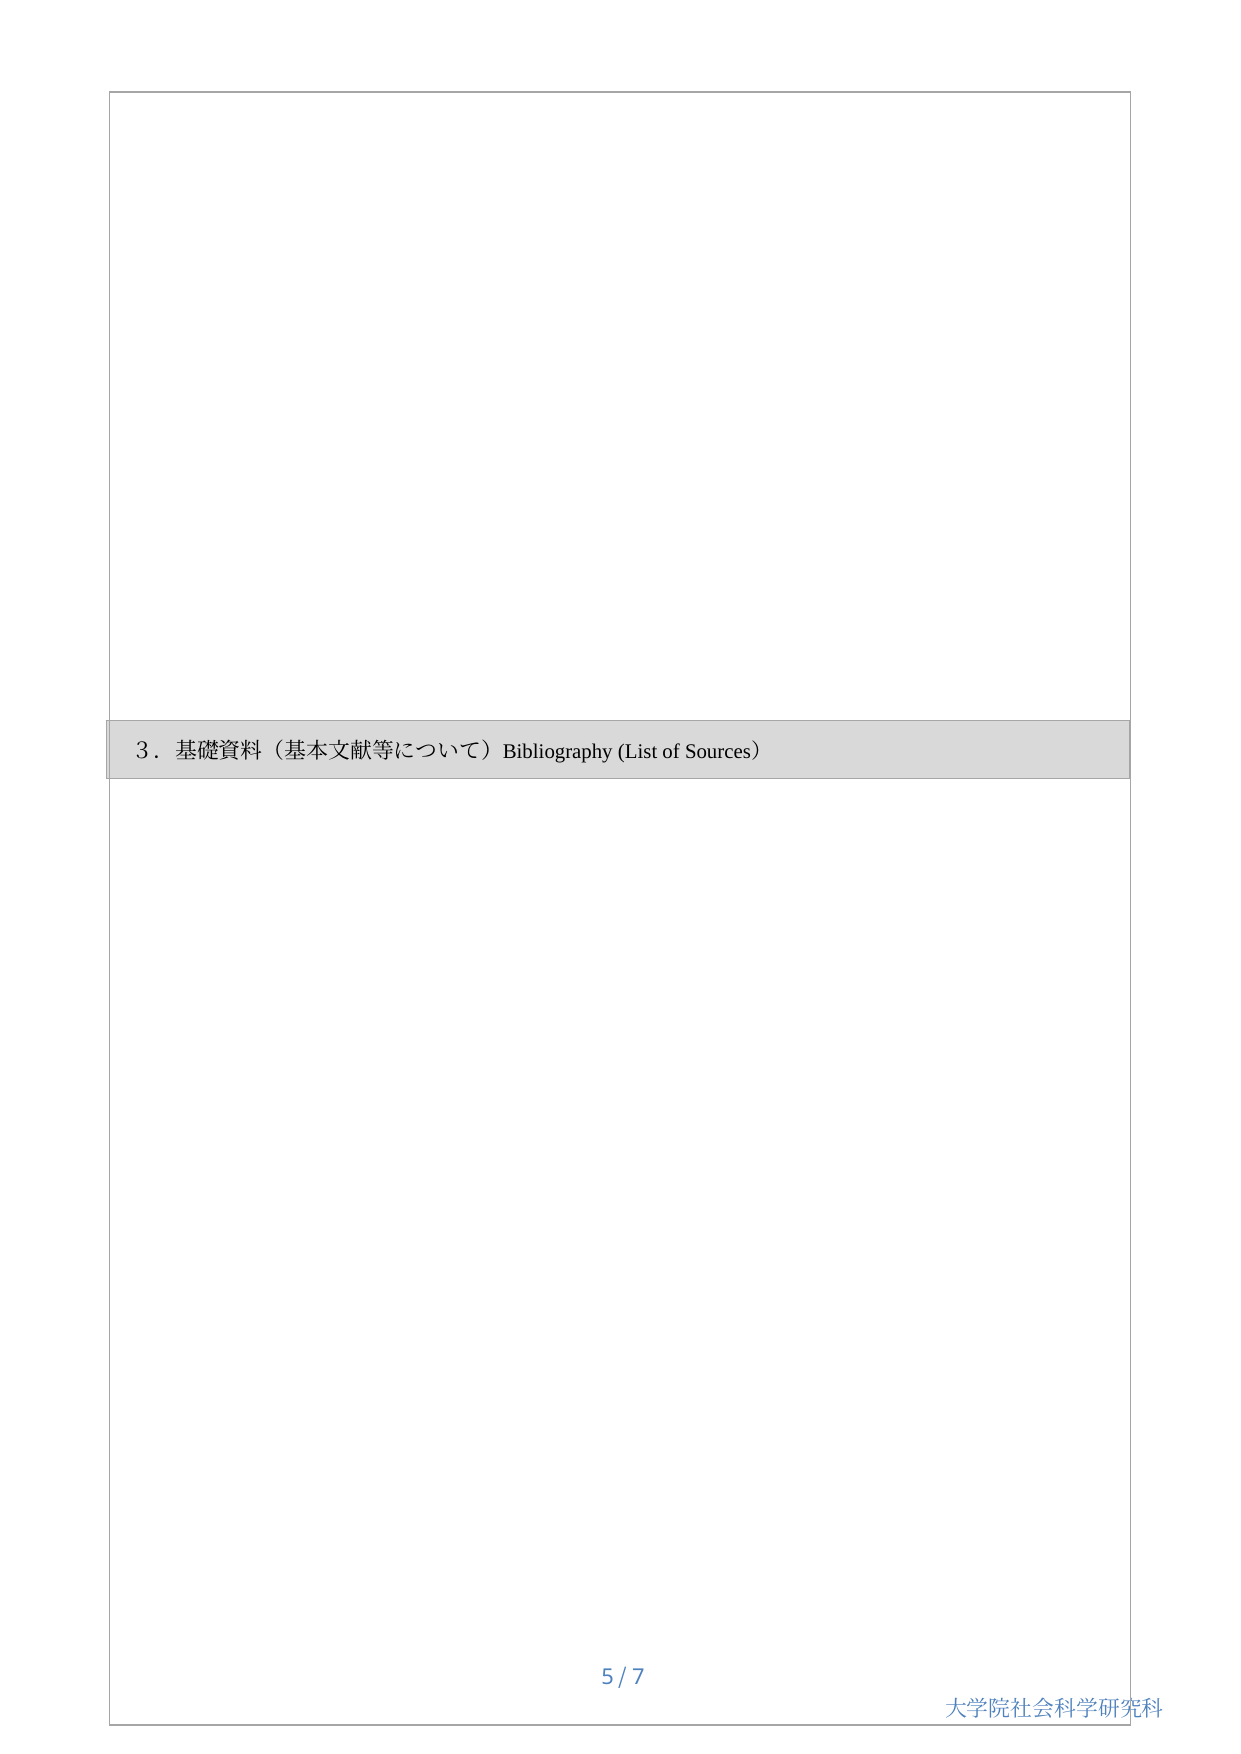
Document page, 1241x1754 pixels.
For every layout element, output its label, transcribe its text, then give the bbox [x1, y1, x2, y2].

table_header ３．基礎資料（基本文献等について）Bibliography (List of Sources） [110, 721, 1129, 778]
